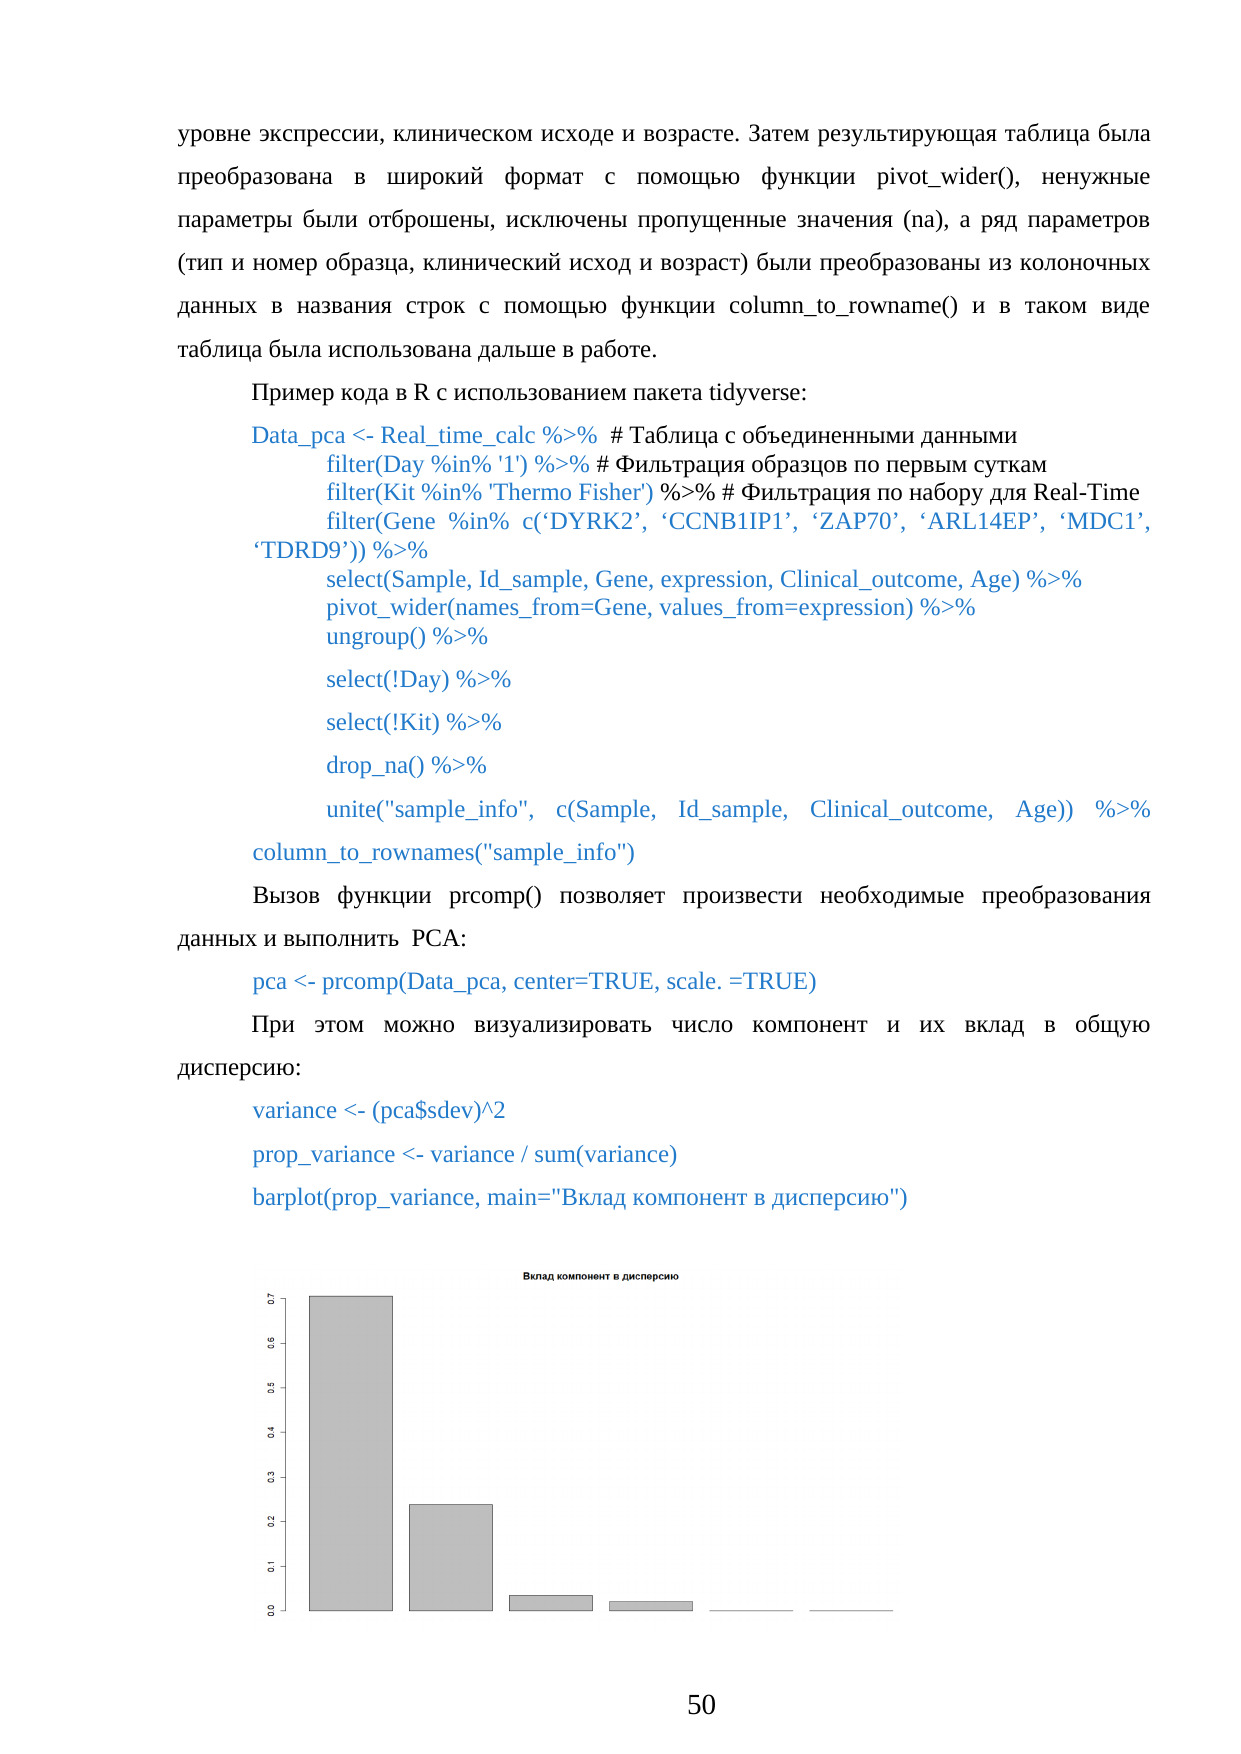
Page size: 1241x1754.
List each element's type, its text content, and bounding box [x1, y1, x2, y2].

text Data_pca <- Real_time_calc %>% # Таблица с объединенными данными [177, 420, 1152, 449]
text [177, 118, 1152, 362]
text barplot(prop_variance, main="Вклад компонент в дисперсию") [177, 1182, 1152, 1211]
text pivot_wider(names_from=Gene, values_from=expression) %>% [252, 592, 1152, 621]
text pca <- prcomp(Data_pca, center=TRUE, scale. =TRUE) [177, 966, 1152, 995]
text variance <- (pca$sdev)^2 [177, 1096, 1152, 1124]
text drop_na() %>% [252, 751, 1152, 779]
text Вызов функции prcomp() позволяет произвести необходимые преобразования данных и выполнить PCA: [177, 880, 1152, 952]
text ungroup() %>% [252, 621, 1152, 650]
text select(!Day) %>% [252, 664, 1152, 693]
text При этом можно визуализировать число компонент и их вклад в общую дисперсию: [177, 1009, 1152, 1081]
text unite("sample_info", c(Sample, Id_sample, Clinical_outcome, Age)) %>% column_to_rownames("sample_info") [252, 794, 1152, 866]
text filter(Day %in% '1') %>% # Фильтрация образцов по первым суткам [252, 449, 1152, 477]
picture [252, 1268, 905, 1629]
text select(!Kit) %>% [252, 707, 1152, 736]
text prop_variance <- variance / sum(variance) [177, 1139, 1152, 1167]
text Пример кода в R с использованием пакета tidyverse: [177, 377, 1152, 406]
text filter(Gene %in% c(‘DYRK2’, ‘CCNB1IP1’, ‘ZAP70’, ‘ARL14EP’, ‘MDC1’, ‘TDRD9’)) %>% [252, 506, 1152, 564]
text select(Sample, Id_sample, Gene, expression, Clinical_outcome, Age) %>% [252, 564, 1152, 592]
text filter(Kit %in% 'Thermo Fisher') %>% # Фильтрация по набору для Real-Time [252, 477, 1152, 506]
